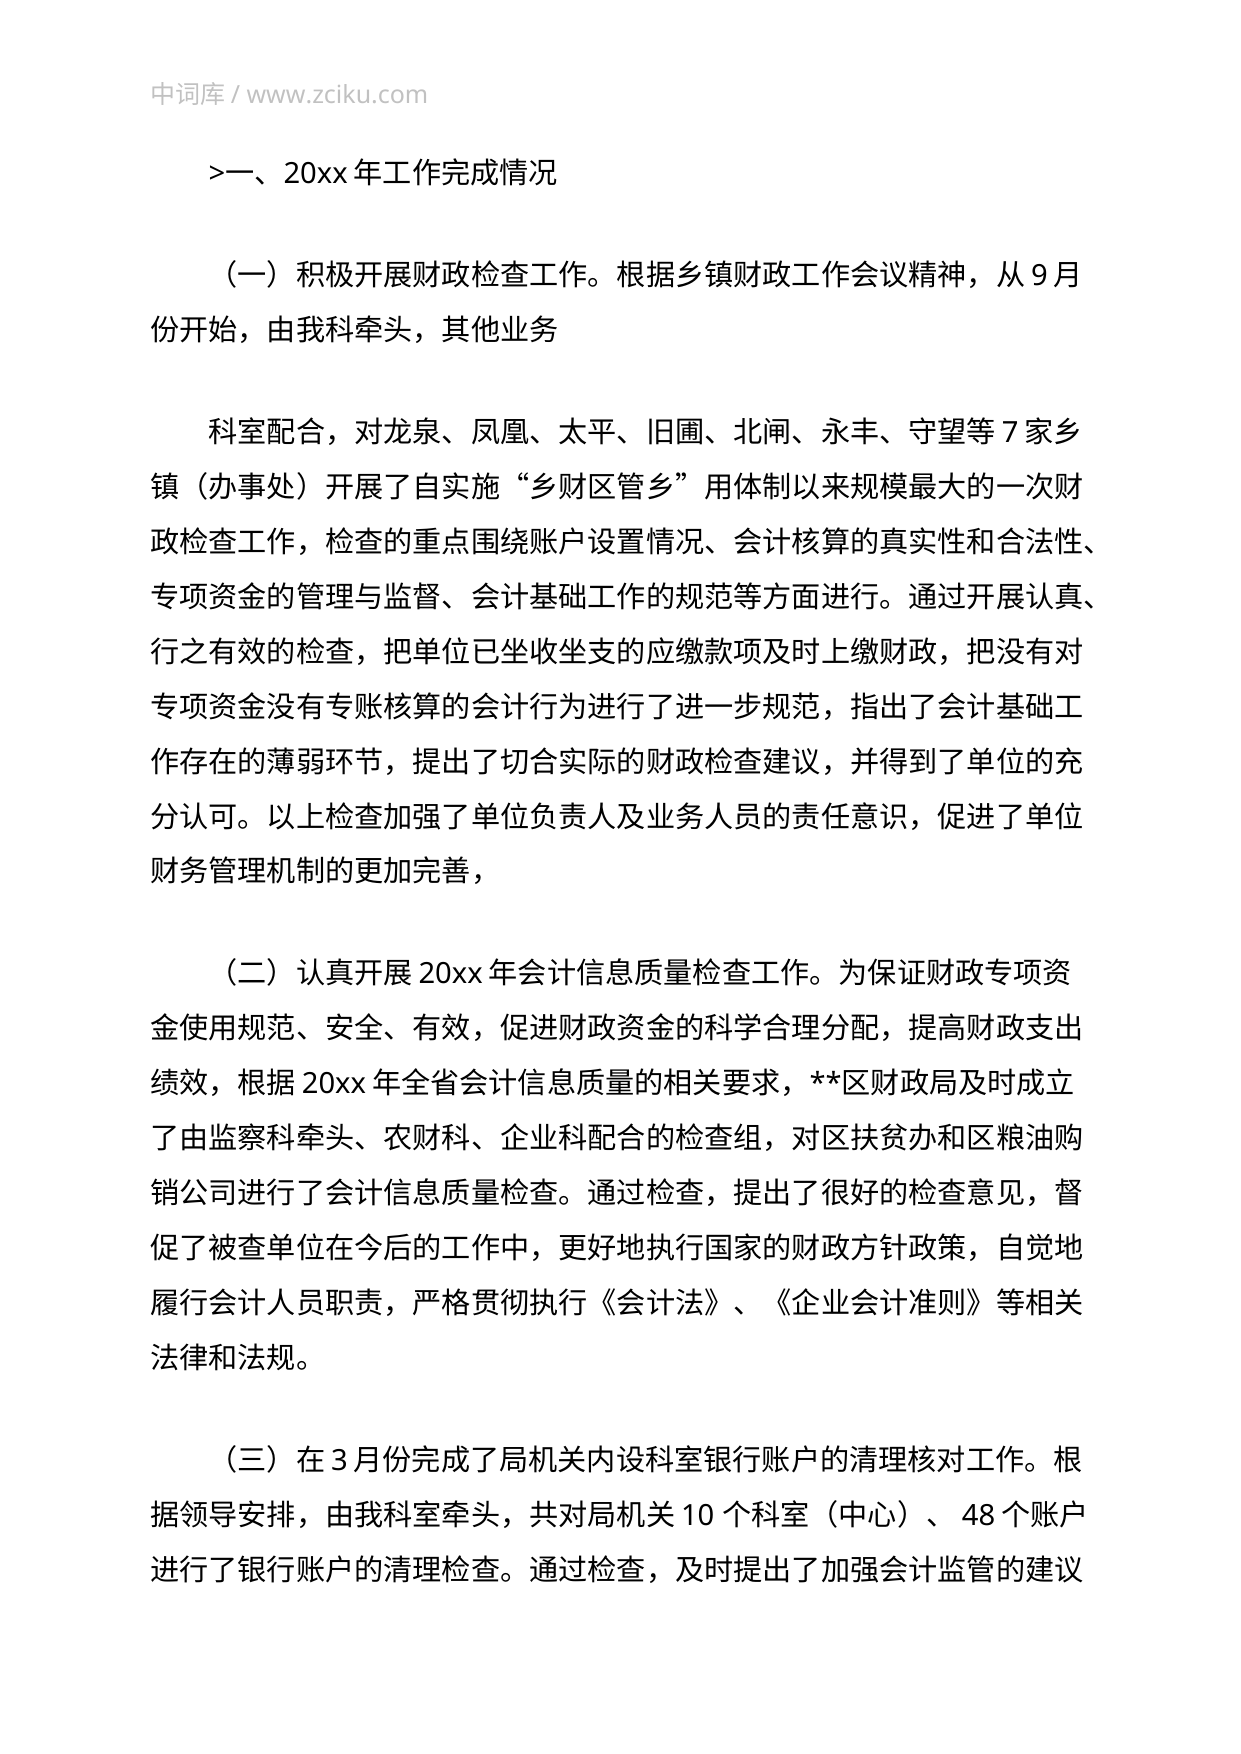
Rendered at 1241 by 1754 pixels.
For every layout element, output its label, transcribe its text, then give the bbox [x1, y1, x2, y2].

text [150, 1436, 1090, 1588]
text （二）认真开展20xx年会计信息质量检查工作。为保证财政专项资金使用规范、安全、有效，促进财政资金的科学合理分配，提高财政支出绩效，根据20xx年全省会计信息质量的相关要求，**区财政局及时成立了由监察科牵头、农财科、企业科配合的检查组，对区扶贫办和区粮油购销公司进行了会计信息质量检查。通过检查，提出了很好的检查意见，督促了被查单位在今后的工作中，更好地执行国家的财政方针政策，自觉地履行会计人员职责，严格贯彻执行《会计法》、《企业会计准则》等相关法律和法规。 [150, 950, 1090, 1377]
text （一）积极开展财政检查工作。根据乡镇财政工作会议精神，从9月份开始，由我科牵头，其他业务 [150, 252, 1090, 349]
text >一、20xx年工作完成情况 [150, 150, 1090, 192]
text 科室配合，对龙泉、凤凰、太平、旧圃、北闸、永丰、守望等7家乡镇（办事处）开展了自实施“乡财区管乡”用体制以来规模最大的一次财政检查工作，检查的重点围绕账户设置情况、会计核算的真实性和合法性、专项资金的管理与监督、会计基础工作的规范等方面进行。通过开展认真、行之有效的检查，把单位已坐收坐支的应缴款项及时上缴财政，把没有对专项资金没有专账核算的会计行为进行了进一步规范，指出了会计基础工作存在的薄弱环节，提出了切合实际的财政检查建议，并得到了单位的充分认可。以上检查加强了单位负责人及业务人员的责任意识，促进了单位财务管理机制的更加完善， [150, 409, 1090, 890]
